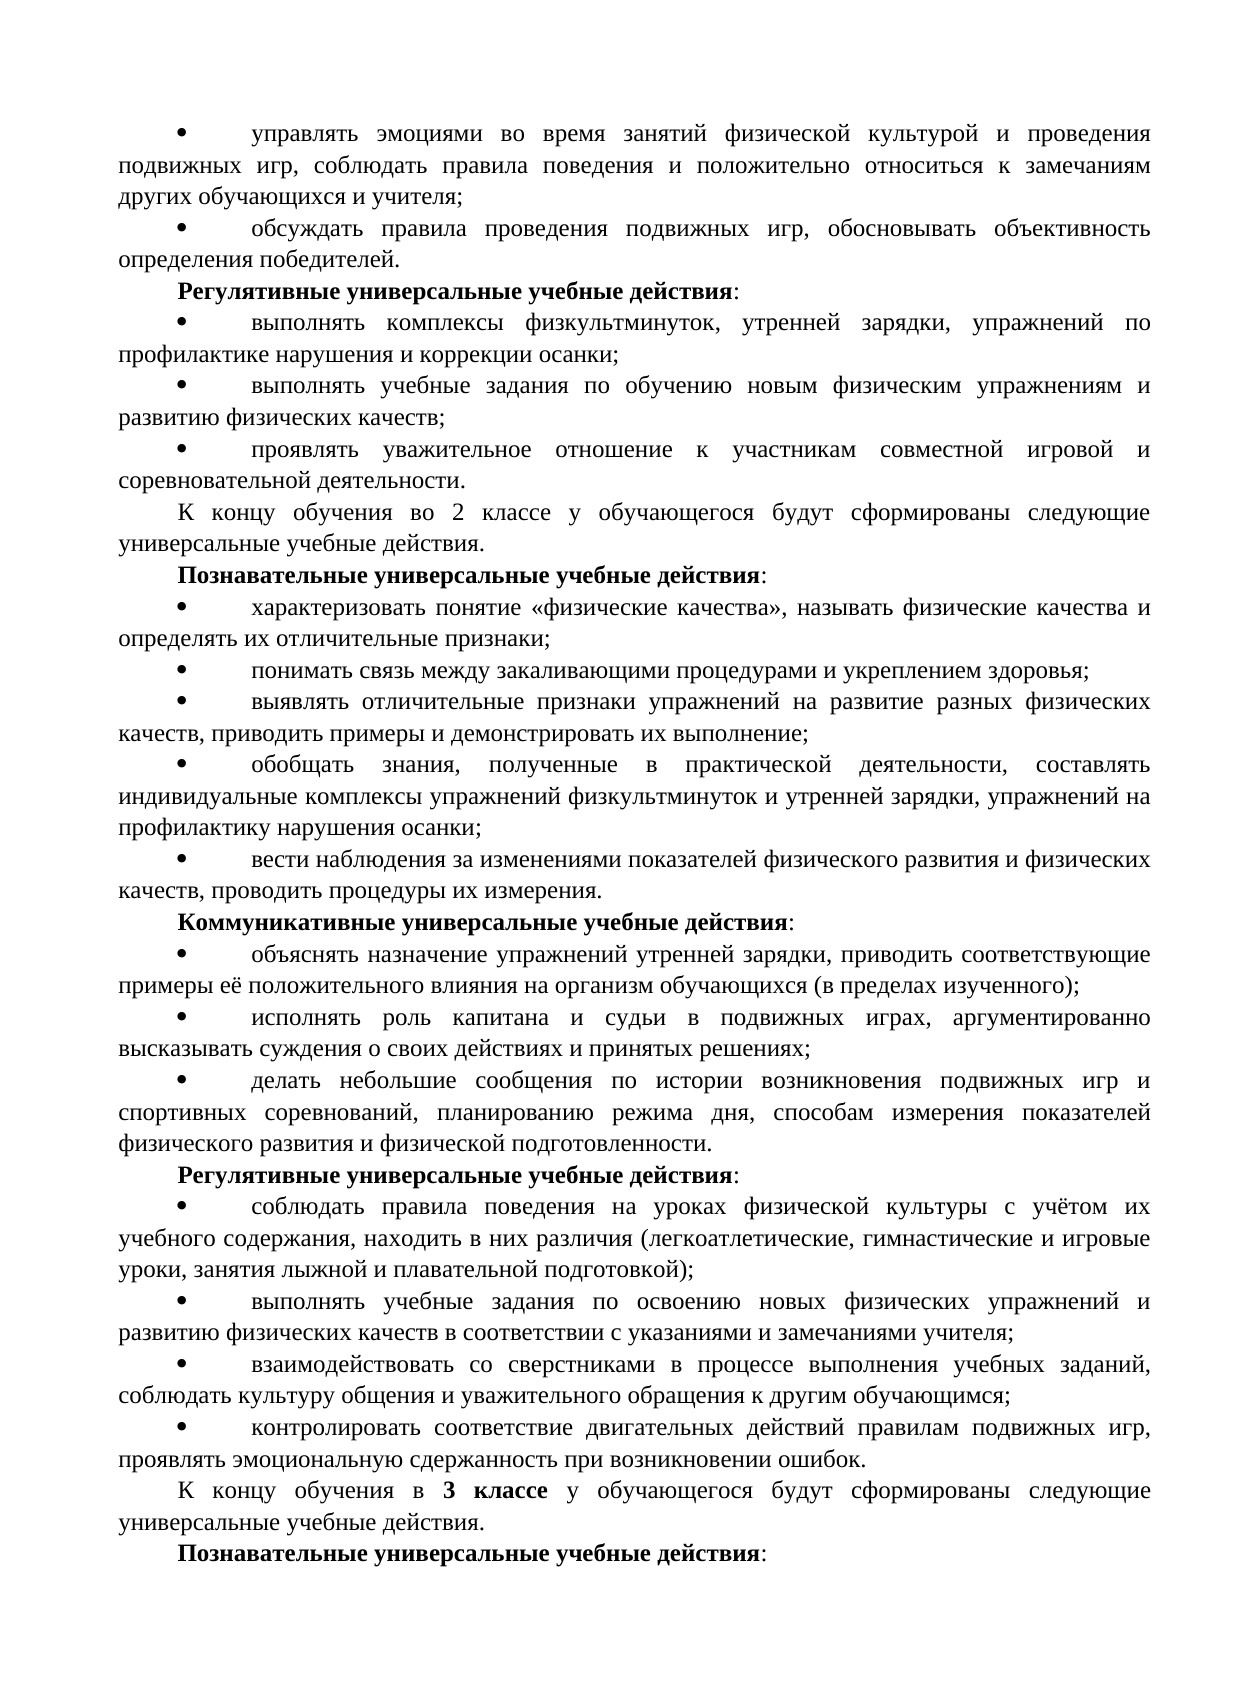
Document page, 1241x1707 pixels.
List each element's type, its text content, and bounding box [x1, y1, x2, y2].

list исполнять роль капитана и судьи в подвижных играх, аргументированно высказывать суждения о своих действиях и принятых решениях; [118, 1002, 1152, 1062]
text Регулятивные универсальные учебные действия: [118, 276, 1152, 305]
list управлять эмоциями во время занятий физической культурой и проведения подвижных игр, соблюдать правила поведения и положительно относиться к замечаниям других обучающихся и учителя; [118, 118, 1152, 210]
text Познавательные универсальные учебные действия: [118, 1538, 1152, 1567]
text К концу обучения во 2 классе у обучающегося будут сформированы следующие универсальные учебные действия. [118, 497, 1152, 557]
list выявлять отличительные признаки упражнений на развитие разных физических качеств, приводить примеры и демонстрировать их выполнение; [118, 686, 1152, 747]
list объяснять назначение упражнений утренней зарядки, приводить соответствующие примеры её положительного влияния на организм обучающихся (в пределах изученного); [118, 939, 1152, 999]
list выполнять учебные задания по освоению новых физических упражнений и развитию физических качеств в соответствии с указаниями и замечаниями учителя; [118, 1286, 1152, 1346]
text Коммуникативные универсальные учебные действия: [118, 907, 1152, 936]
list делать небольшие сообщения по истории возникновения подвижных игр и спортивных соревнований, планированию режима дня, способам измерения показателей физического развития и физической подготовленности. [118, 1065, 1152, 1157]
list обобщать знания, полученные в практической деятельности, составлять индивидуальные комплексы упражнений физкультминуток и утренней зарядки, упражнений на профилактику нарушения осанки; [118, 749, 1152, 841]
list характеризовать понятие «физические качества», называть физические качества и определять их отличительные признаки; [118, 592, 1152, 652]
list выполнять учебные задания по обучению новым физическим упражнениям и развитию физических качеств; [118, 371, 1152, 431]
list обсуждать правила проведения подвижных игр, обосновывать объективность определения победителей. [118, 213, 1152, 273]
list вести наблюдения за изменениями показателей физического развития и физических качеств, проводить процедуры их измерения. [118, 844, 1152, 904]
text К концу обучения в 3 классе у обучающегося будут сформированы следующие универсальные учебные действия. [118, 1475, 1152, 1536]
list контролировать соответствие двигательных действий правилам подвижных игр, проявлять эмоциональную сдержанность при возникновении ошибок. [118, 1412, 1152, 1472]
list выполнять комплексы физкультминуток, утренней зарядки, упражнений по профилактике нарушения и коррекции осанки; [118, 307, 1152, 368]
list взаимодействовать со сверстниками в процессе выполнения учебных заданий, соблюдать культуру общения и уважительного обращения к другим обучающимся; [118, 1349, 1152, 1409]
list соблюдать правила поведения на уроках физической культуры с учётом их учебного содержания, находить в них различия (легкоатлетические, гимнастические и игровые уроки, занятия лыжной и плавательной подготовкой); [118, 1191, 1152, 1283]
list понимать связь между закаливающими процедурами и укреплением здоровья; [118, 655, 1152, 683]
text Познавательные универсальные учебные действия: [118, 560, 1152, 589]
list проявлять уважительное отношение к участникам совместной игровой и соревновательной деятельности. [118, 434, 1152, 494]
text Регулятивные универсальные учебные действия: [118, 1160, 1152, 1188]
